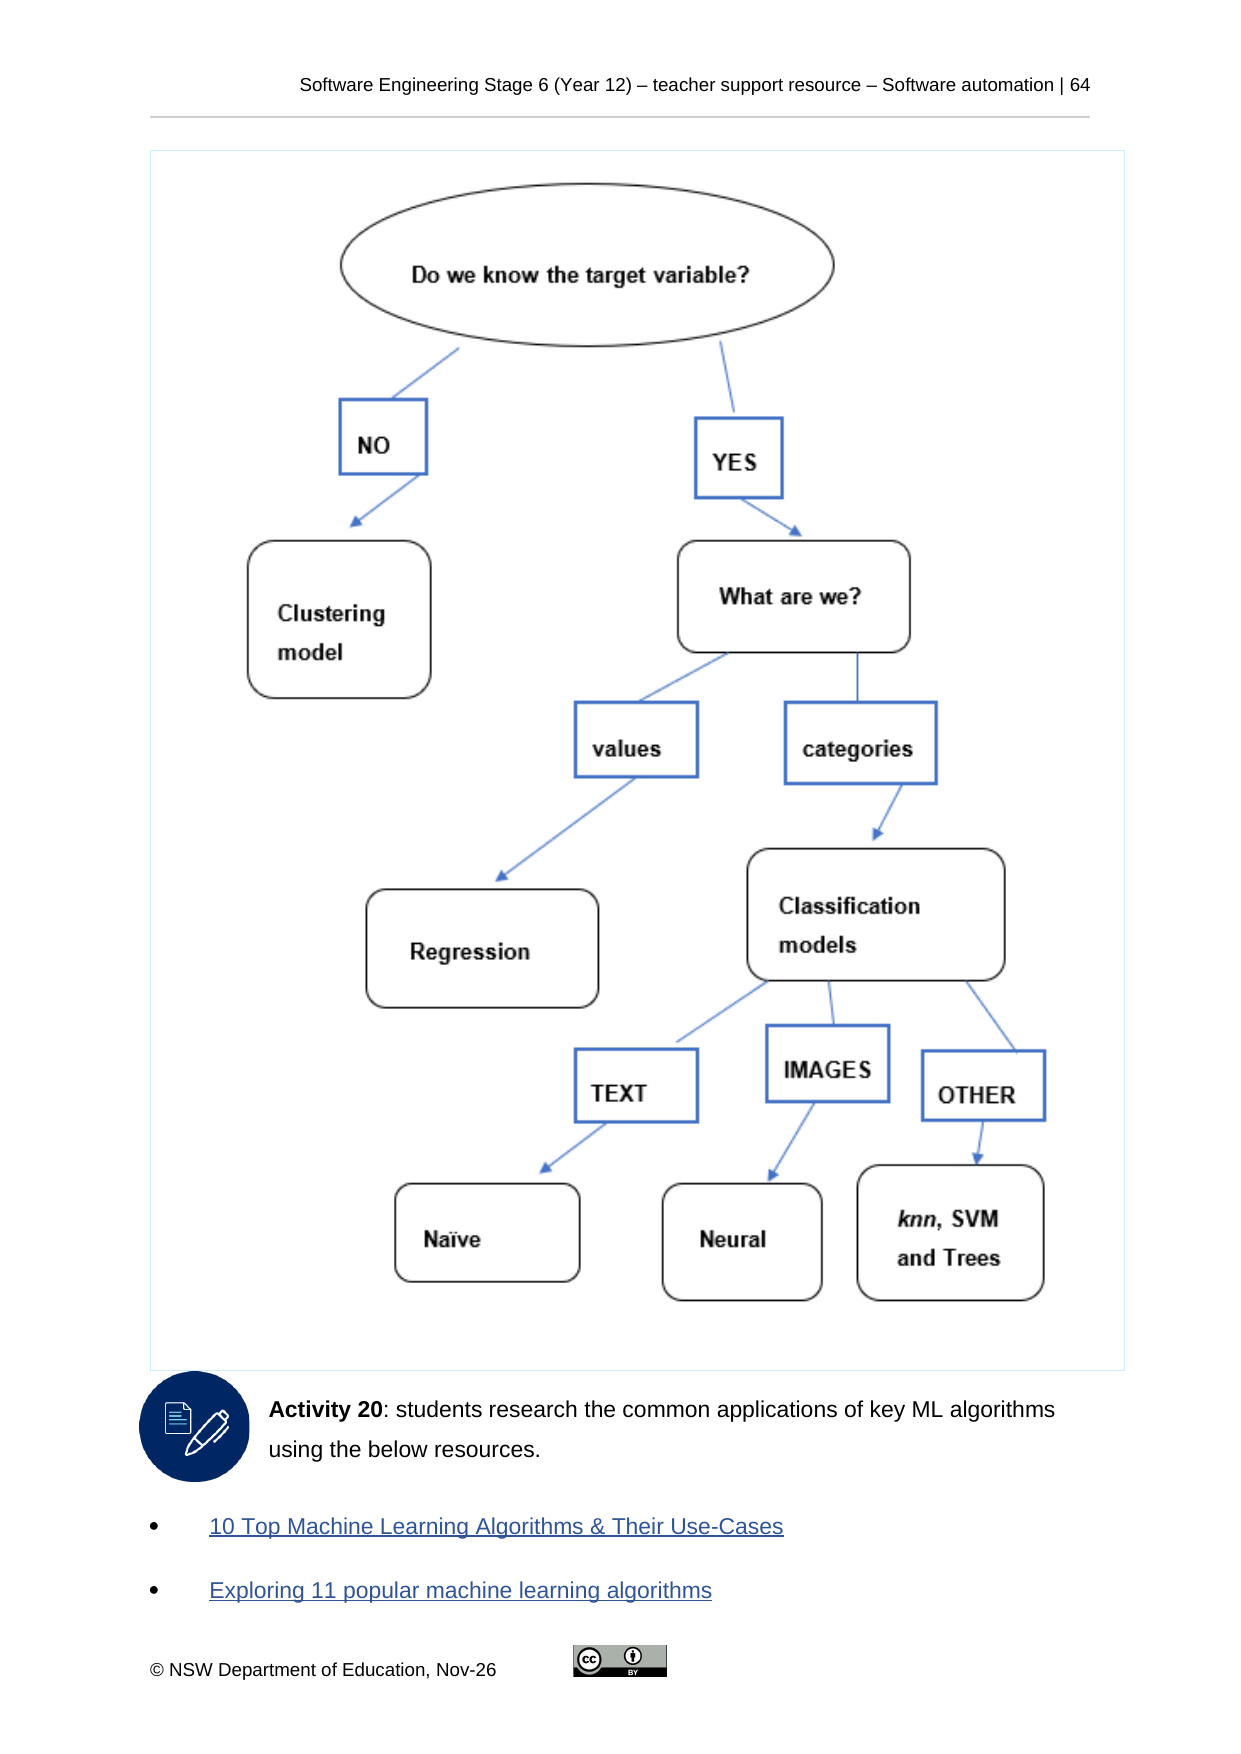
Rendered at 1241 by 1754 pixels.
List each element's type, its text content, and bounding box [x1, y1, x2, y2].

list 10 Top Machine Learning Algorithms & Their Use-Cases [150, 1513, 1090, 1539]
picture [161, 163, 1050, 1305]
text Activity 20: students research the common applications of key ML algorithms using the below resources. [250, 1396, 1090, 1462]
table_header [151, 151, 1124, 1370]
picture [139, 1371, 250, 1482]
list Exploring 11 popular machine learning algorithms [150, 1577, 1090, 1603]
picture [573, 1645, 667, 1677]
